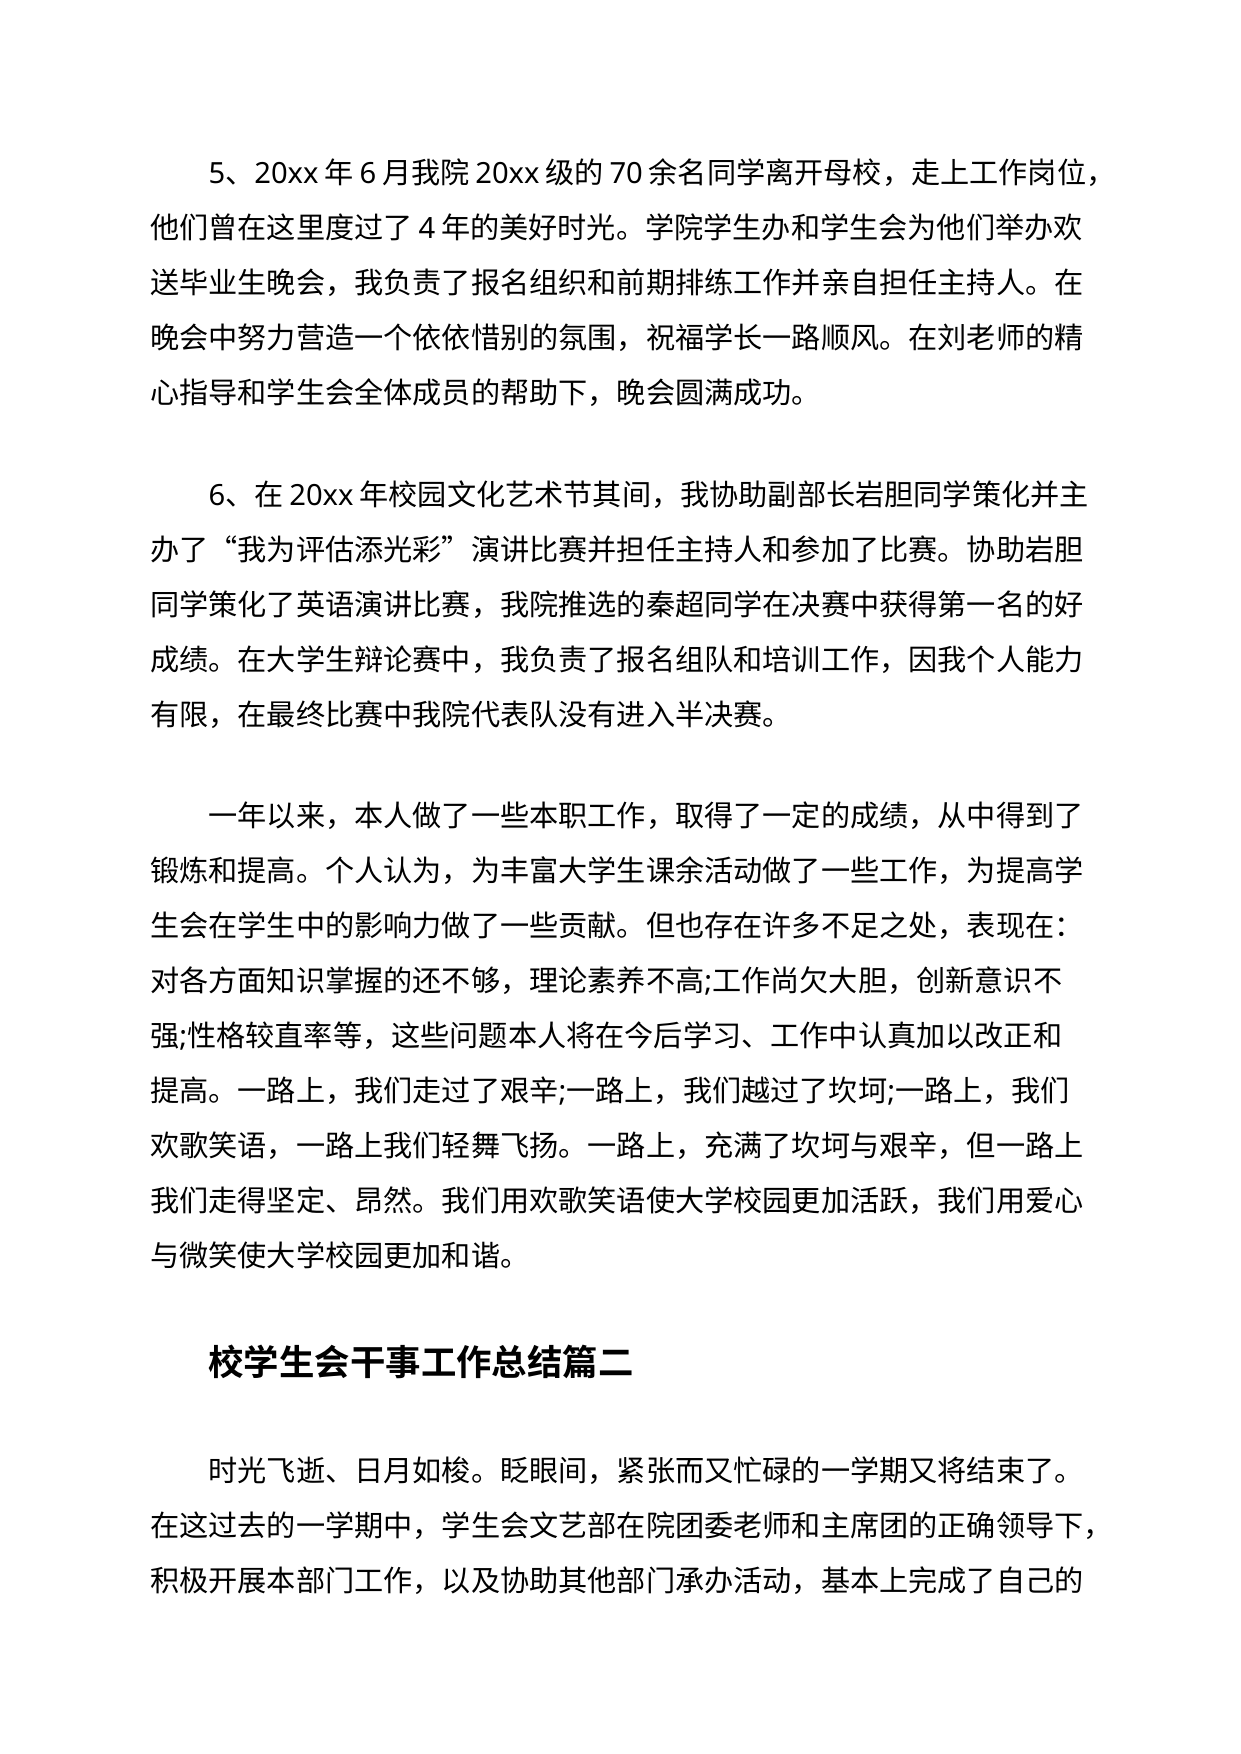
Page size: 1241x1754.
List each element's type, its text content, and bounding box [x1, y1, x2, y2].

text 校学生会干事工作总结篇二 [150, 1334, 1090, 1386]
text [150, 1448, 1090, 1600]
text 一年以来，本人做了一些本职工作，取得了一定的成绩，从中得到了锻炼和提高。个人认为，为丰富大学生课余活动做了一些工作，为提高学生会在学生中的影响力做了一些贡献。但也存在许多不足之处，表现在：对各方面知识掌握的还不够，理论素养不高;工作尚欠大胆，创新意识不强;性格较直率等，这些问题本人将在今后学习、工作中认真加以改正和提高。一路上，我们走过了艰辛;一路上，我们越过了坎坷;一路上，我们欢歌笑语，一路上我们轻舞飞扬。一路上，充满了坎坷与艰辛，但一路上我们走得坚定、昂然。我们用欢歌笑语使大学校园更加活跃，我们用爱心与微笑使大学校园更加和谐。 [150, 793, 1090, 1275]
text 5、20xx年6月我院20xx级的70余名同学离开母校，走上工作岗位，他们曾在这里度过了4年的美好时光。学院学生办和学生会为他们举办欢送毕业生晚会，我负责了报名组织和前期排练工作并亲自担任主持人。在晚会中努力营造一个依依惜别的氛围，祝福学长一路顺风。在刘老师的精心指导和学生会全体成员的帮助下，晚会圆满成功。 [150, 150, 1090, 412]
text 6、在20xx年校园文化艺术节其间，我协助副部长岩胆同学策化并主办了“我为评估添光彩”演讲比赛并担任主持人和参加了比赛。协助岩胆同学策化了英语演讲比赛，我院推选的秦超同学在决赛中获得第一名的好成绩。在大学生辩论赛中，我负责了报名组队和培训工作，因我个人能力有限，在最终比赛中我院代表队没有进入半决赛。 [150, 472, 1090, 733]
